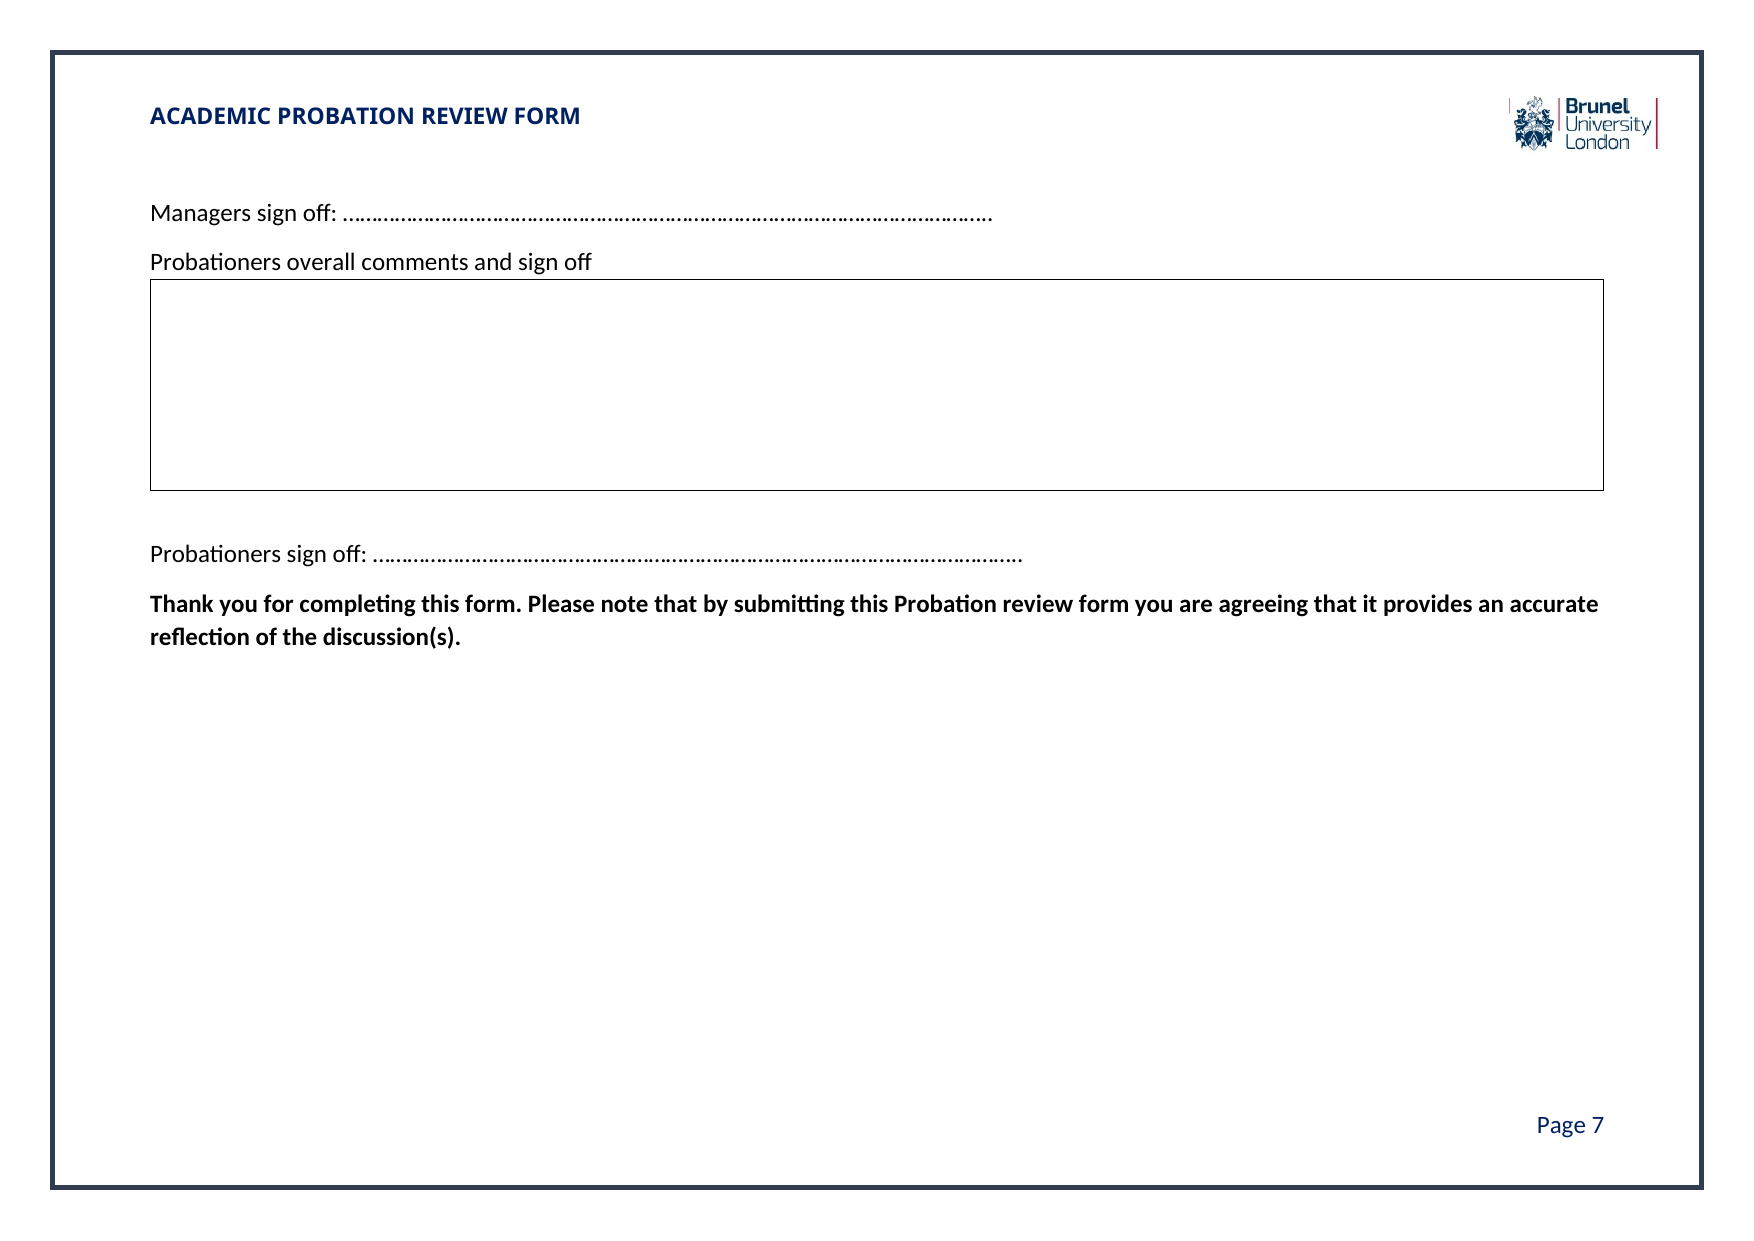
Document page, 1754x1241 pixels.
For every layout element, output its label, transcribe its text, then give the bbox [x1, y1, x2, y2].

text Probationers sign off: ………………………………………………………………………………………………….. [150, 538, 1604, 569]
subtitle Probationers overall comments and sign off [150, 246, 1604, 277]
picture [1487, 75, 1680, 171]
text Managers sign off: ………………………………………………………………………………………………….. [150, 197, 1604, 227]
table_header [151, 280, 1603, 490]
text Thank you for completing this form. Please note that by submitting this Probation review form you are agreeing that it provides an accurate reflection of the discussion(s). [150, 588, 1604, 651]
